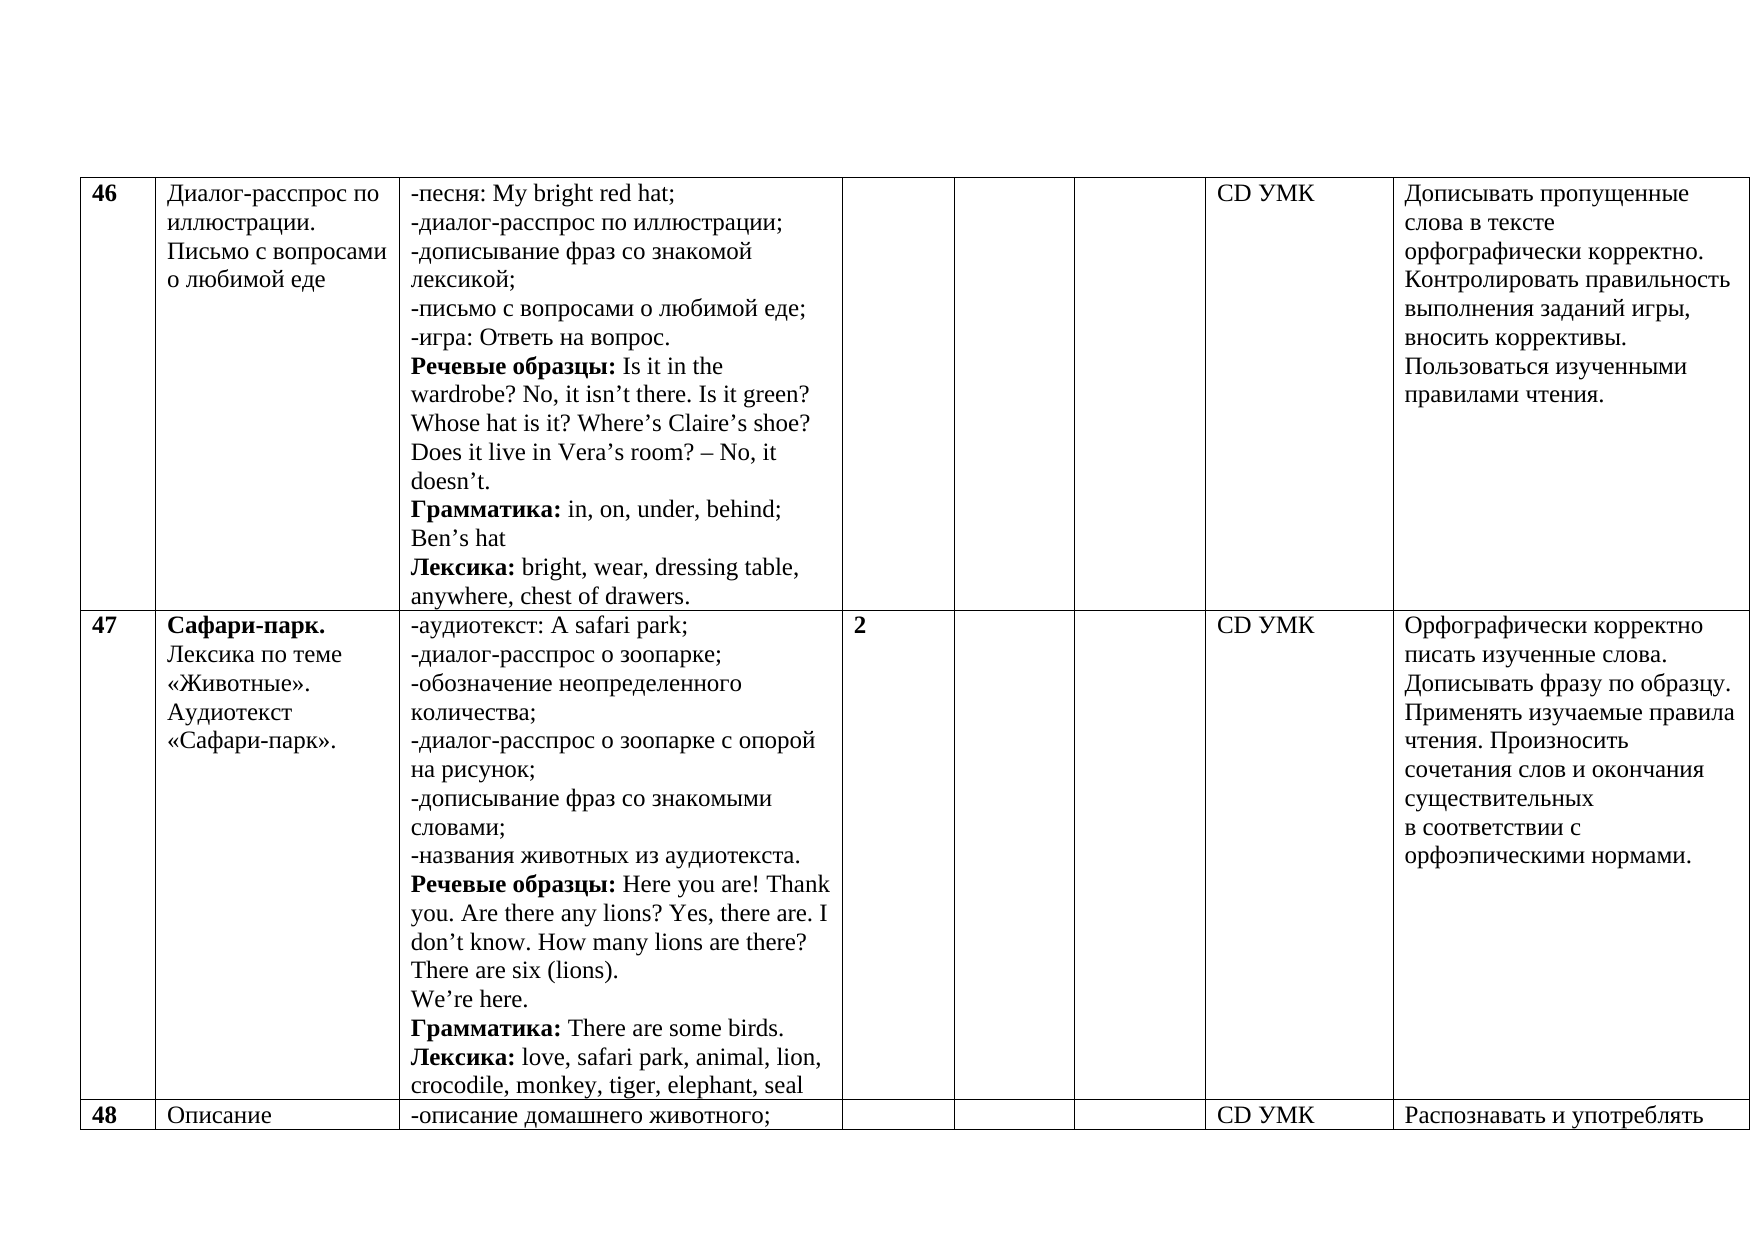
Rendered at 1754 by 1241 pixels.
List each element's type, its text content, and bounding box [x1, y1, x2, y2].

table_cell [156, 1100, 399, 1129]
table_cell [955, 1100, 1074, 1129]
table_cell [1075, 1100, 1205, 1129]
table_cell Орфографически корректно писать изученные слова. Дописывать фразу по образцу. Применять изучаемые правила чтения. Произносить сочетания слов и окончания существительных в соответствии с орфоэпическими нормами. [1394, 611, 1749, 1099]
table_cell Диалог-расспрос по иллюстрации. Письмо с вопросами о любимой еде [156, 178, 399, 609]
table_cell 47 [81, 611, 155, 1099]
table_cell CD УМК [1206, 178, 1393, 609]
table_cell [955, 611, 1074, 1099]
table_cell 2 [843, 611, 954, 1099]
table_cell [955, 178, 1074, 609]
table_cell CD УМК [1206, 611, 1393, 1099]
table_cell [1075, 611, 1205, 1099]
table_cell 46 [81, 178, 155, 609]
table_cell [1394, 1100, 1749, 1129]
table_cell CD УМК [1206, 1100, 1393, 1129]
table_cell -аудиотекст: A safari park; -диалог-расспрос о зоопарке; -обозначение неопределенного количества; -диалог-расспрос о зоопарке с опорой на рисунок; -дописывание фраз со знакомыми словами; -названия животных из аудиотекста. Речевые образцы: Here you are! Thank you. Are there any lions? Yes, there are. I don’t know. How many lions are there? There are six (lions). We’re here. Грамматика: There are some birds. Лексика: love, safari park, animal, lion, crocodile, monkey, tiger, elephant, seal [400, 611, 842, 1099]
table_cell Дописывать пропущенные слова в тексте орфографически корректно. Контролировать правильность выполнения заданий игры, вносить коррективы. Пользоваться изученными правилами чтения. [1394, 178, 1749, 609]
table_cell Сафари-парк. Лексика по теме «Животные». Аудиотекст «Сафари-парк». [156, 611, 399, 1099]
table_cell -песня: My bright red hat; -диалог-расспрос по иллюстрации; -дописывание фраз со знакомой лексикой; -письмо с вопросами о любимой еде; -игра: Ответь на вопрос. Речевые образцы: Is it in the wardrobe? No, it isn’t there. Is it green? Whose hat is it? Where’s Claire’s shoe? Does it live in Vera’s room? – No, it doesn’t. Грамматика: in, on, under, behind; Ben’s hat Лексика: bright, wear, dressing table, anywhere, chest of drawers. [400, 178, 842, 609]
table_cell [843, 1100, 954, 1129]
table_cell [1075, 178, 1205, 609]
table_cell 48 [81, 1100, 155, 1129]
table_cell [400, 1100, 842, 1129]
table_cell [843, 178, 954, 609]
